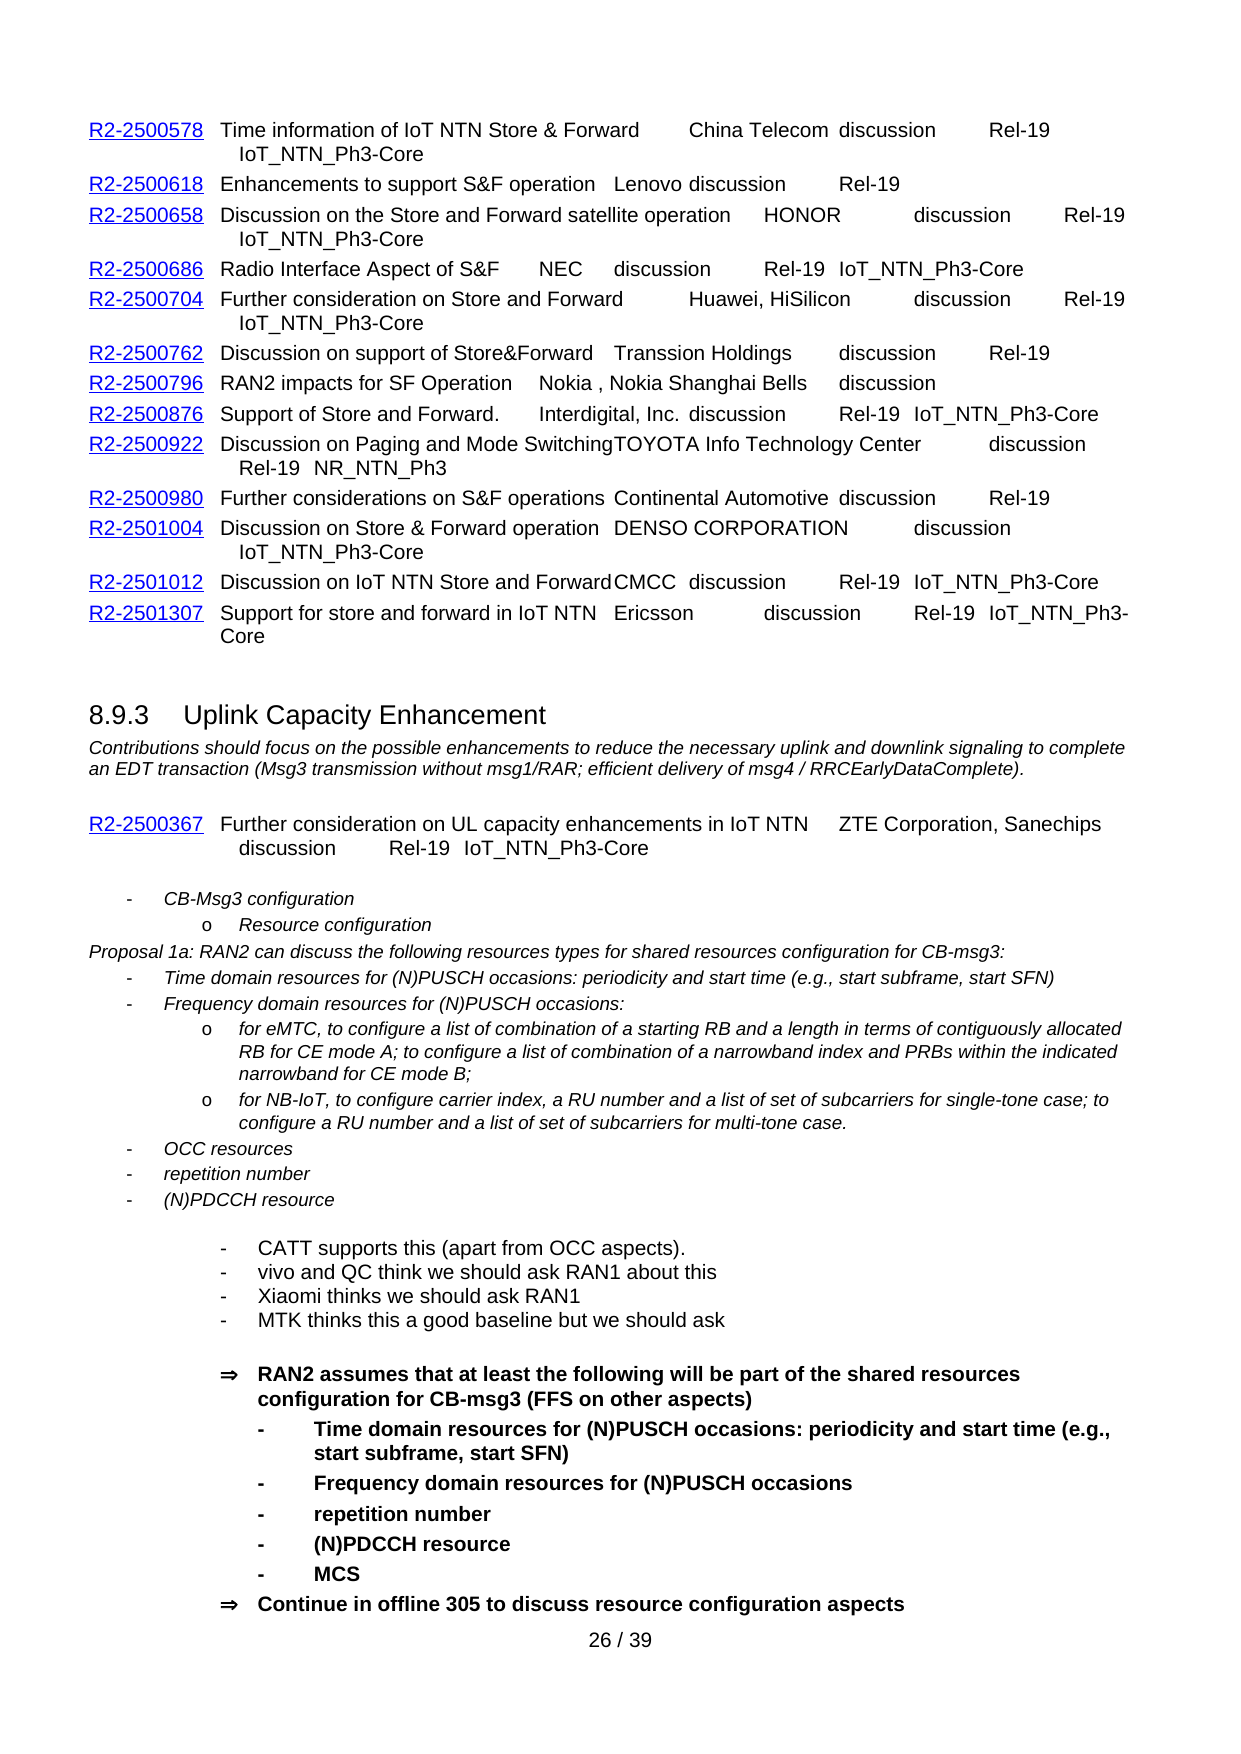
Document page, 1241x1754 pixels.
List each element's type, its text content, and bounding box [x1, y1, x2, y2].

text Proposal 1a: RAN2 can discuss the following resources types for shared resources configuration for CB-msg3: [89, 941, 1152, 962]
title R2-2500876 Support of Store and Forward. Interdigital, Inc. discussion Rel-19 IoT_NTN_Ph3-Core [89, 401, 1152, 425]
list OCC resources [126, 1137, 1152, 1159]
text - MTK thinks this a good baseline but we should ask [220, 1308, 1152, 1332]
title R2-2500686 Radio Interface Aspect of S&F NEC discussion Rel-19 IoT_NTN_Ph3-Core [89, 257, 1152, 281]
title R2-2500922 Discussion on Paging and Mode Switching TOYOTA Info Technology Center discussion Rel-19 NR_NTN_Ph3 [89, 432, 1152, 479]
title R2-2500618 Enhancements to support S&F operation Lenovo discussion Rel-19 [89, 172, 1152, 196]
text Continue in offline 305 to discuss resource configuration aspects [220, 1592, 1152, 1616]
subtitle 8.9.3 Uplink Capacity Enhancement [89, 699, 1152, 730]
title R2-2500658 Discussion on the Store and Forward satellite operation HONOR discussion Rel-19 IoT_NTN_Ph3-Core [89, 202, 1152, 250]
text Contributions should focus on the possible enhancements to reduce the necessary uplink and downlink signaling to complete an EDT transaction (Msg3 transmission without msg1/RAR; efficient delivery of msg4 / RRCEarlyDataComplete). [89, 737, 1152, 780]
list - repetition number [257, 1501, 1152, 1525]
title R2-2500704 Further consideration on Store and Forward Huawei, HiSilicon discussion Rel-19 IoT_NTN_Ph3-Core [89, 287, 1152, 335]
text - Xiaomi thinks we should ask RAN1 [220, 1284, 1152, 1308]
list (N)PDCCH resource [126, 1189, 1152, 1211]
title R2-2501012 Discussion on IoT NTN Store and Forward CMCC discussion Rel-19 IoT_NTN_Ph3-Core [89, 570, 1152, 594]
list - Frequency domain resources for (N)PUSCH occasions [257, 1471, 1152, 1495]
text RAN2 assumes that at least the following will be part of the shared resources configuration for CB-msg3 (FFS on other aspects) [220, 1362, 1152, 1411]
list Resource configuration [201, 913, 1152, 937]
text - vivo and QC think we should ask RAN1 about this [220, 1260, 1152, 1284]
title R2-2500578 Time information of IoT NTN Store & Forward China Telecom discussion Rel-19 IoT_NTN_Ph3-Core [89, 118, 1152, 166]
list - MCS [257, 1562, 1152, 1586]
list for NB-IoT, to configure carrier index, a RU number and a list of set of subcarriers for single-tone case; to configure a RU number and a list of set of subcarriers for multi-tone case. [201, 1088, 1152, 1133]
title R2-2501004 Discussion on Store & Forward operation DENSO CORPORATION discussion IoT_NTN_Ph3-Core [89, 516, 1152, 564]
title R2-2501307 Support for store and forward in IoT NTN Ericsson discussion Rel-19 IoT_NTN_Ph3-Core [89, 600, 1152, 648]
list for eMTC, to configure a list of combination of a starting RB and a length in terms of contiguously allocated RB for CE mode A; to configure a list of combination of a narrowband index and PRBs within the indicated narrowband for CE mode B; [201, 1018, 1152, 1084]
list Time domain resources for (N)PUSCH occasions: periodicity and start time (e.g., start subframe, start SFN) [126, 967, 1152, 988]
title R2-2500367 Further consideration on UL capacity enhancements in IoT NTN ZTE Corporation, Sanechips discussion Rel-19 IoT_NTN_Ph3-Core [89, 812, 1152, 859]
list - Time domain resources for (N)PUSCH occasions: periodicity and start time (e.g., start subframe, start SFN) [257, 1417, 1152, 1465]
text - CATT supports this (apart from OCC aspects). [220, 1236, 1152, 1260]
title R2-2500980 Further considerations on S&F operations Continental Automotive discussion Rel-19 [89, 486, 1152, 510]
list repetition number [126, 1163, 1152, 1185]
list Frequency domain resources for (N)PUSCH occasions: [126, 992, 1152, 1014]
title R2-2500762 Discussion on support of Store&Forward Transsion Holdings discussion Rel-19 [89, 341, 1152, 365]
list CB-Msg3 configuration [126, 888, 1152, 909]
title R2-2500796 RAN2 impacts for SF Operation Nokia , Nokia Shanghai Bells discussion [89, 371, 1152, 395]
list - (N)PDCCH resource [257, 1532, 1152, 1556]
